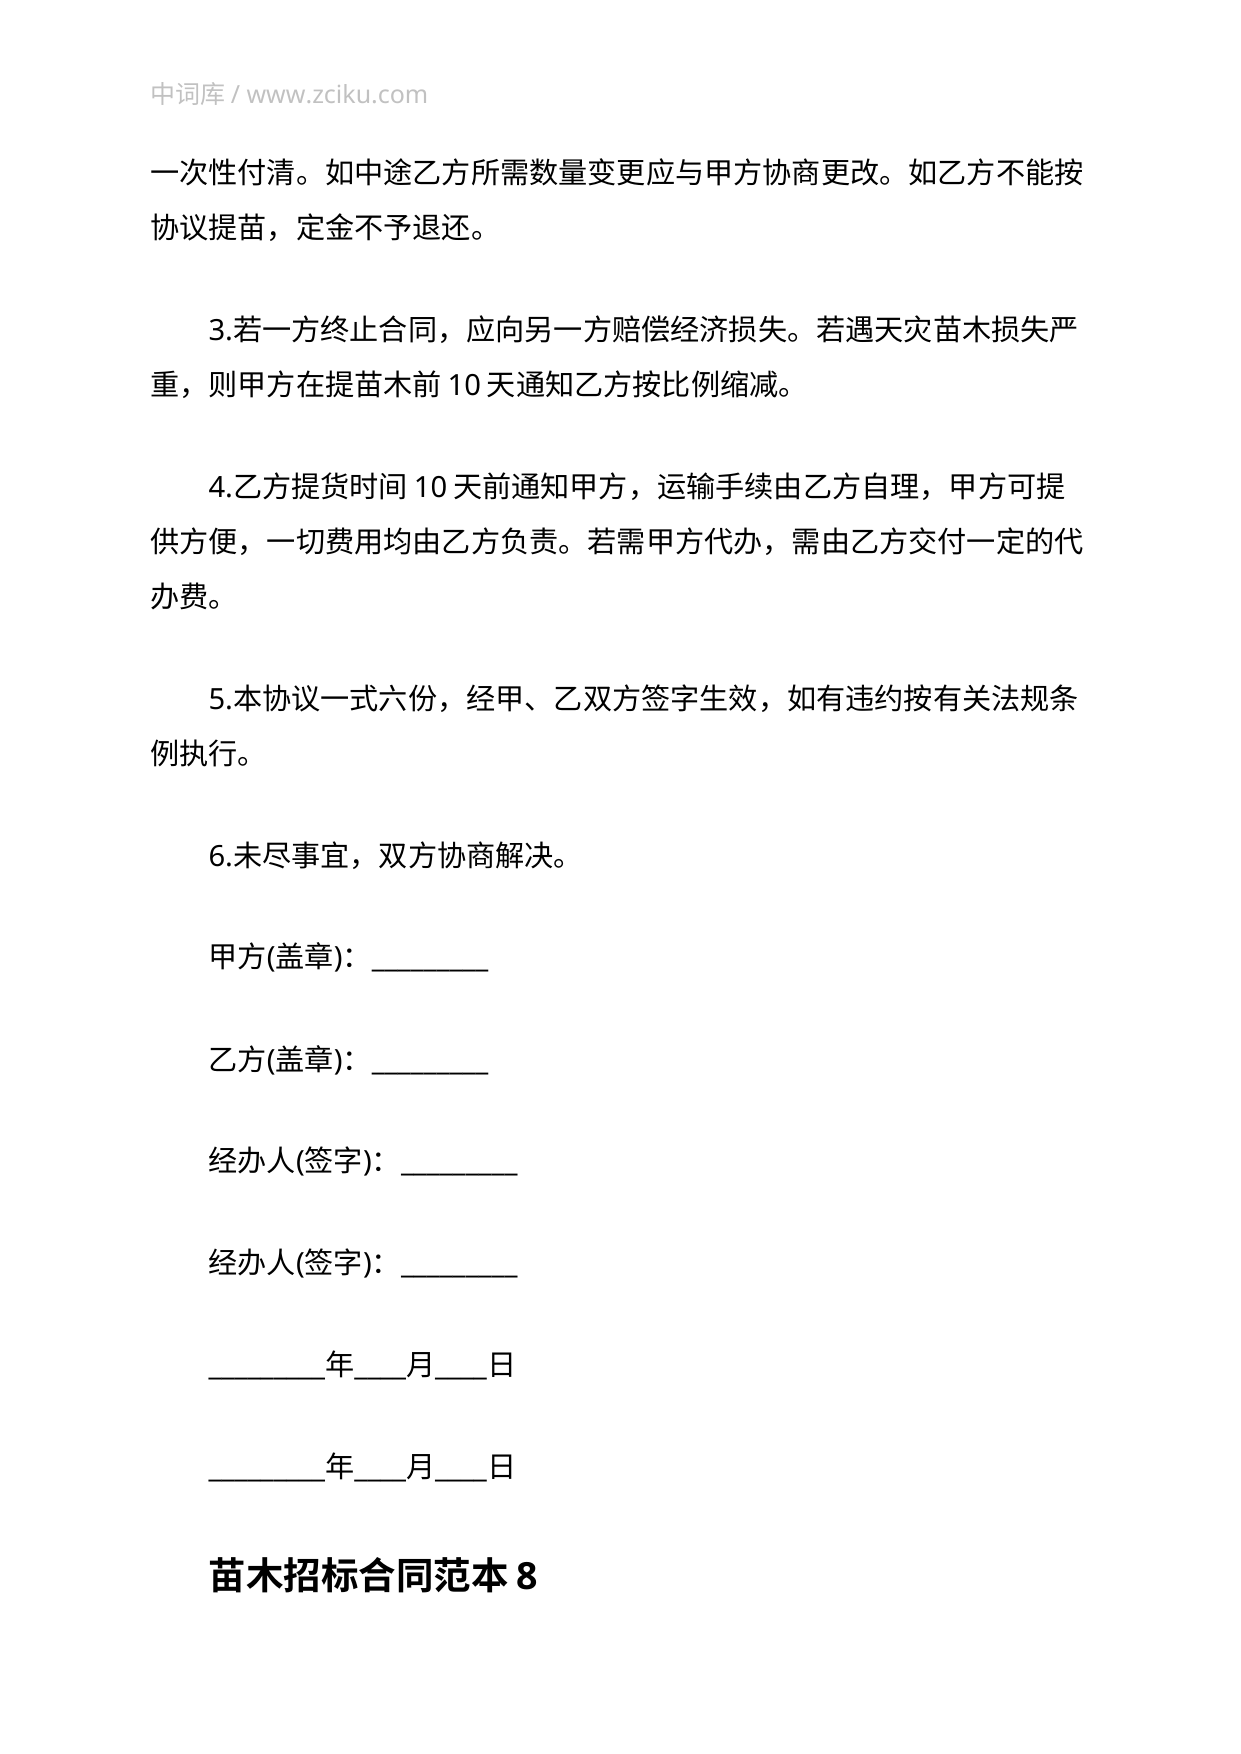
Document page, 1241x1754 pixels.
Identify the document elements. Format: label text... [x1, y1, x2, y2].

text 5.本协议一式六份，经甲、乙双方签字生效，如有违约按有关法规条例执行。 [150, 675, 1090, 773]
text 经办人(签字)：_________ [150, 1240, 1090, 1282]
text 6.未尽事宜，双方协商解决。 [150, 832, 1090, 874]
text 3.若一方终止合同，应向另一方赔偿经济损失。若遇天灾苗木损失严重，则甲方在提苗木前10天通知乙方按比例缩减。 [150, 307, 1090, 404]
text 4.乙方提货时间10天前通知甲方，运输手续由乙方自理，甲方可提供方便，一切费用均由乙方负责。若需甲方代办，需由乙方交付一定的代办费。 [150, 464, 1090, 616]
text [150, 150, 1090, 247]
text 苗木招标合同范本8 [150, 1546, 1090, 1600]
text _________年____月____日 [150, 1342, 1090, 1384]
text 甲方(盖章)：_________ [150, 934, 1090, 976]
text 乙方(盖章)：_________ [150, 1036, 1090, 1078]
text 经办人(签字)：_________ [150, 1138, 1090, 1180]
text _________年____月____日 [150, 1444, 1090, 1486]
